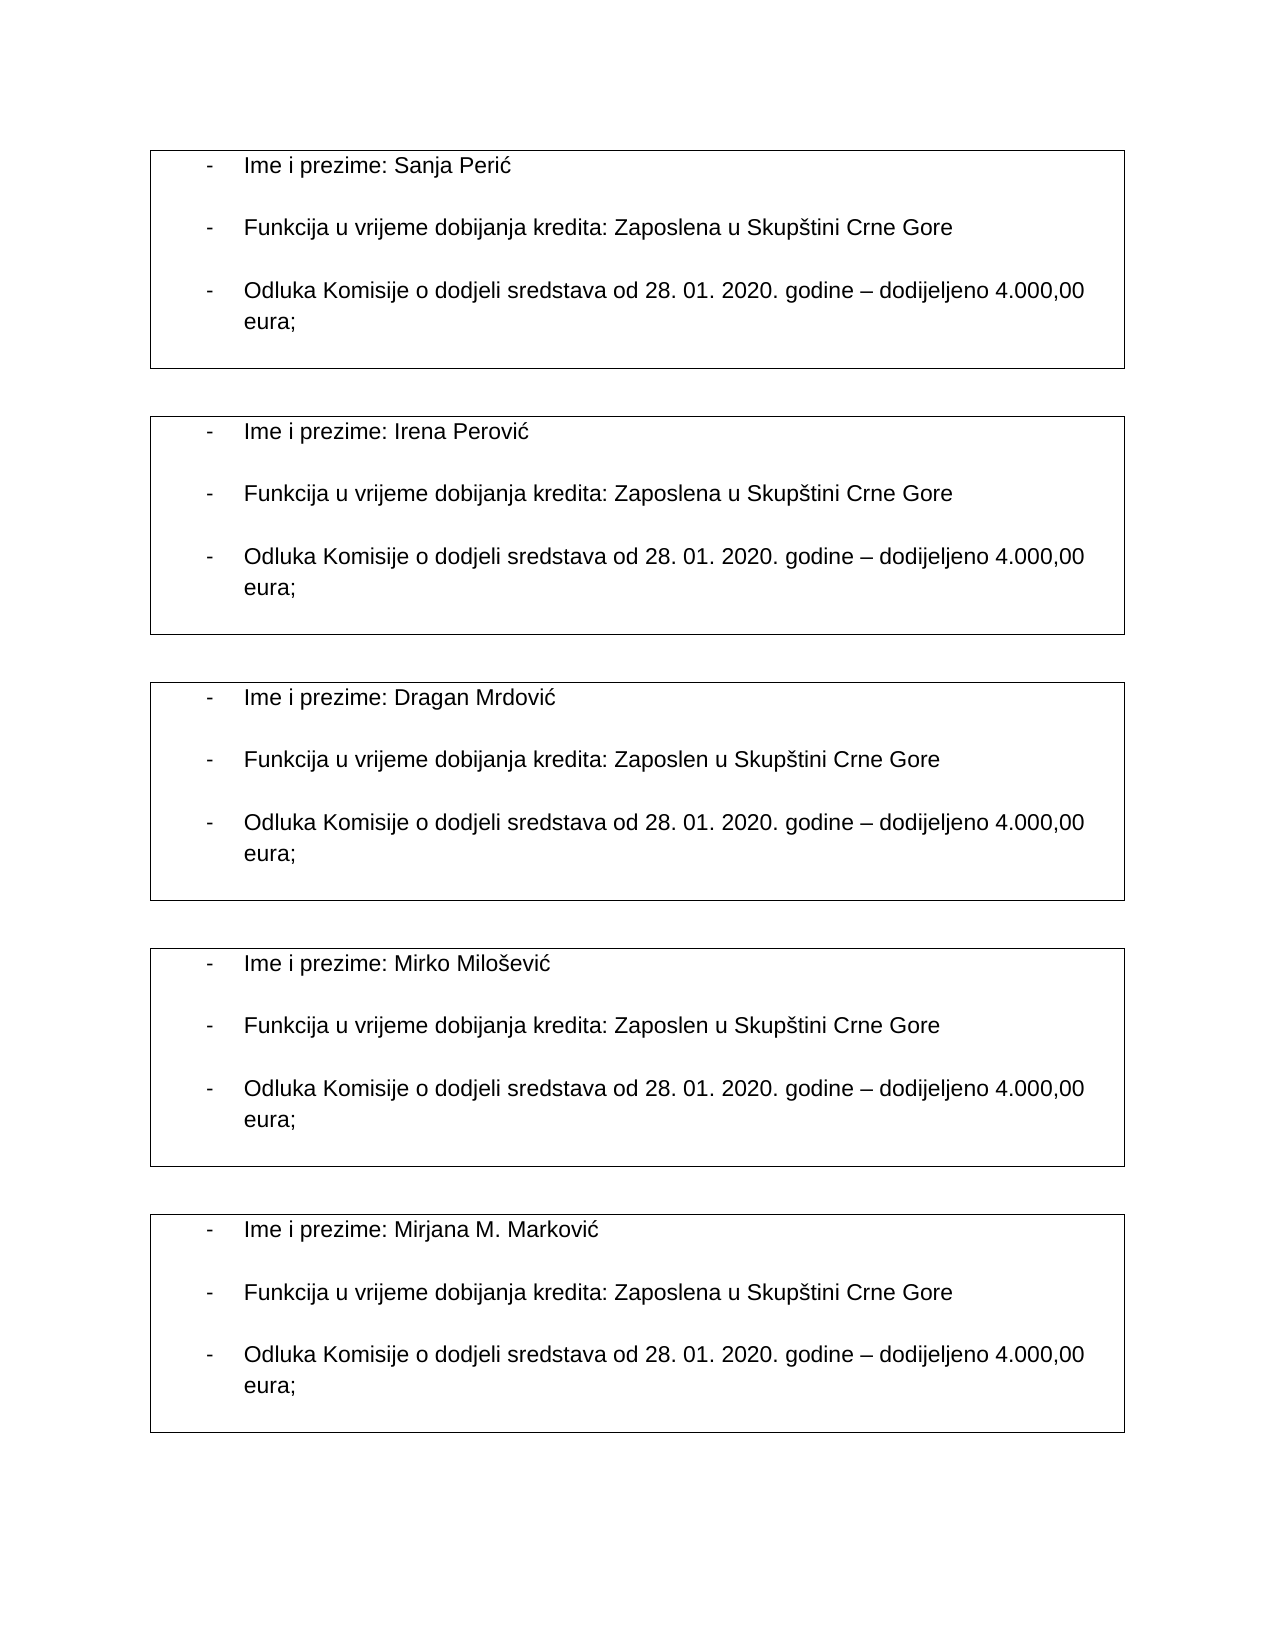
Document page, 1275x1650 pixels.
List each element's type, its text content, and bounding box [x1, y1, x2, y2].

table_header Ime i prezime: Dragan Mrdović Funkcija u vrijeme dobijanja kredita: Zaposlen u Skupštini Crne Gore Odluka Komisije o dodjeli sredstava od 28. 01. 2020. godine – dodijeljeno 4.000,00 eura; [151, 683, 1124, 900]
table_header Ime i prezime: Mirko Milošević Funkcija u vrijeme dobijanja kredita: Zaposlen u Skupštini Crne Gore Odluka Komisije o dodjeli sredstava od 28. 01. 2020. godine – dodijeljeno 4.000,00 eura; [151, 949, 1124, 1166]
table_header Ime i prezime: Irena Perović Funkcija u vrijeme dobijanja kredita: Zaposlena u Skupštini Crne Gore Odluka Komisije o dodjeli sredstava od 28. 01. 2020. godine – dodijeljeno 4.000,00 eura; [151, 417, 1124, 634]
table_header Ime i prezime: Sanja Perić Funkcija u vrijeme dobijanja kredita: Zaposlena u Skupštini Crne Gore Odluka Komisije o dodjeli sredstava od 28. 01. 2020. godine – dodijeljeno 4.000,00 eura; [151, 151, 1124, 368]
table_header Ime i prezime: Mirjana M. Marković Funkcija u vrijeme dobijanja kredita: Zaposlena u Skupštini Crne Gore Odluka Komisije o dodjeli sredstava od 28. 01. 2020. godine – dodijeljeno 4.000,00 eura; [151, 1215, 1124, 1432]
